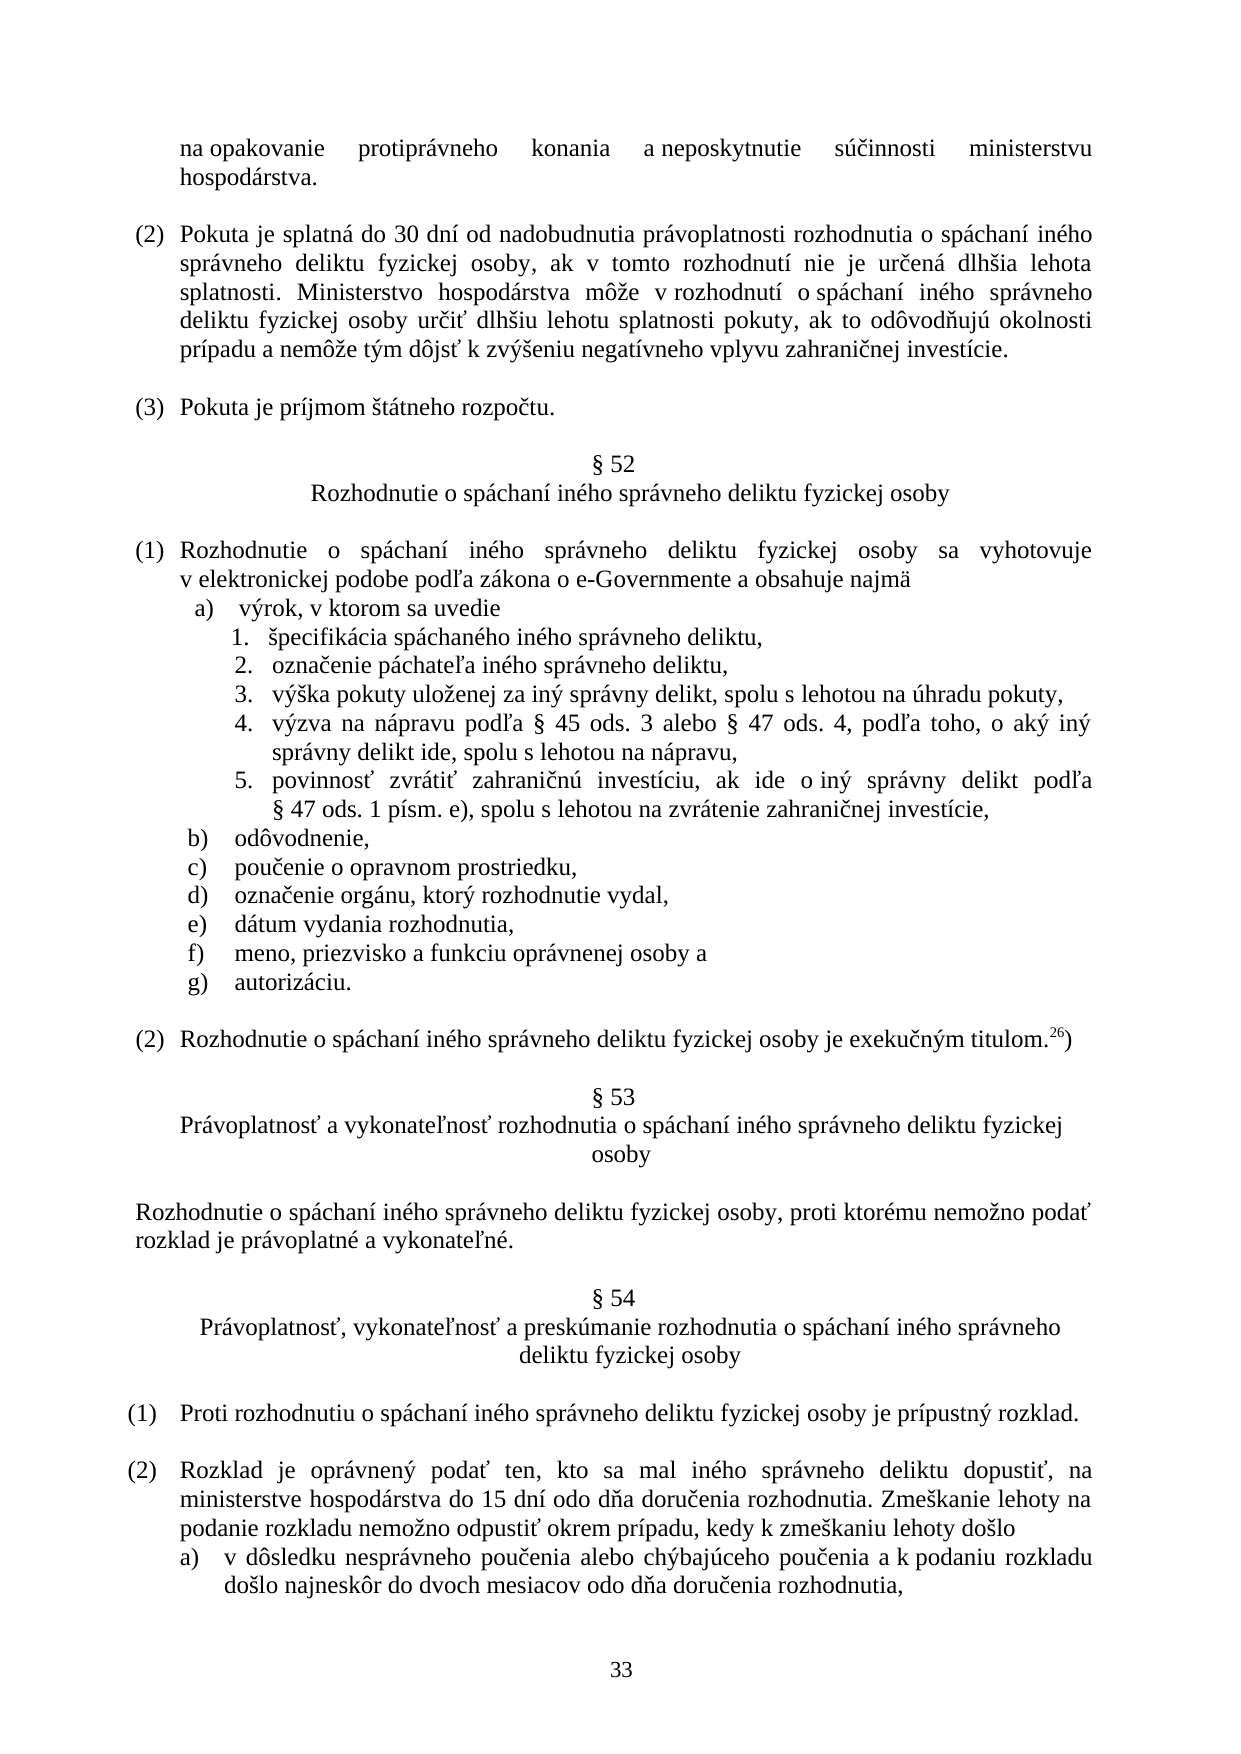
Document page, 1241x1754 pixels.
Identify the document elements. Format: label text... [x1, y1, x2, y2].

list poučenie o opravnom prostriedku, [187, 852, 1092, 880]
list Rozhodnutie o spáchaní iného správneho deliktu fyzickej osoby sa vyhotovuje v elektronickej podobe podľa zákona o e-Governmente a obsahuje najmä [135, 535, 1092, 593]
list dátum vydania rozhodnutia, [187, 909, 1092, 938]
list odôvodnenie, [187, 823, 1092, 852]
list výška pokuty uloženej za iný správny delikt, spolu s lehotou na úhradu pokuty, [234, 679, 1092, 708]
list autorizáciu. [187, 967, 1092, 995]
list Pokuta je príjmom štátneho rozpočtu. [135, 392, 1092, 420]
text Rozhodnutie o spáchaní iného správneho deliktu fyzickej osoby, proti ktorému nemožno podať rozklad je právoplatné a vykonateľné. [135, 1197, 1092, 1254]
list Rozklad je oprávnený podať ten, kto sa mal iného správneho deliktu dopustiť, na ministerstve hospodárstva do 15 dní odo dňa doručenia rozhodnutia. Zmeškanie lehoty na podanie rozkladu nemožno odpustiť okrem prípadu, kedy k zmeškaniu lehoty došlo [142, 1455, 1092, 1542]
list meno, priezvisko a funkciu oprávnenej osoby a [187, 938, 1092, 967]
list Rozhodnutie o spáchaní iného správneho deliktu fyzickej osoby je exekučným titulom.26) [150, 1024, 1092, 1053]
list výrok, v ktorom sa uvedie [194, 593, 1092, 622]
list v dôsledku nesprávneho poučenia alebo chýbajúceho poučenia a k podaniu rozkladu došlo najneskôr do dvoch mesiacov odo dňa doručenia rozhodnutia, [179, 1542, 1092, 1599]
subtitle Právoplatnosť, vykonateľnosť a preskúmanie rozhodnutia o spáchaní iného správneho deliktu fyzickej osoby [197, 1312, 1063, 1369]
list Proti rozhodnutiu o spáchaní iného správneho deliktu fyzickej osoby je prípustný rozklad. [142, 1398, 1092, 1427]
text Právoplatnosť a vykonateľnosť rozhodnutia o spáchaní iného správneho deliktu fyzickej osoby [150, 1110, 1092, 1168]
subtitle Rozhodnutie o spáchaní iného správneho deliktu fyzickej osoby [197, 478, 1063, 507]
list špecifikácia spáchaného iného správneho deliktu, [231, 622, 1092, 650]
list povinnosť zvrátiť zahraničnú investíciu, ak ide o iný správny delikt podľa § 47 ods. 1 písm. e), spolu s lehotou na zvrátenie zahraničnej investície, [234, 765, 1092, 823]
list výzva na nápravu podľa § 45 ods. 3 alebo § 47 ods. 4, podľa toho, o aký iný správny delikt ide, spolu s lehotou na nápravu, [234, 708, 1092, 765]
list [135, 133, 1092, 190]
list Pokuta je splatná do 30 dní od nadobudnutia právoplatnosti rozhodnutia o spáchaní iného správneho deliktu fyzickej osoby, ak v tomto rozhodnutí nie je určená dlhšia lehota splatnosti. Ministerstvo hospodárstva môže v rozhodnutí o spáchaní iného správneho deliktu fyzickej osoby určiť dlhšiu lehotu splatnosti pokuty, ak to odôvodňujú okolnosti prípadu a nemôže tým dôjsť k zvýšeniu negatívneho vplyvu zahraničnej investície. [135, 219, 1092, 363]
list označenie orgánu, ktorý rozhodnutie vydal, [187, 880, 1092, 909]
list označenie páchateľa iného správneho deliktu, [234, 650, 1092, 679]
